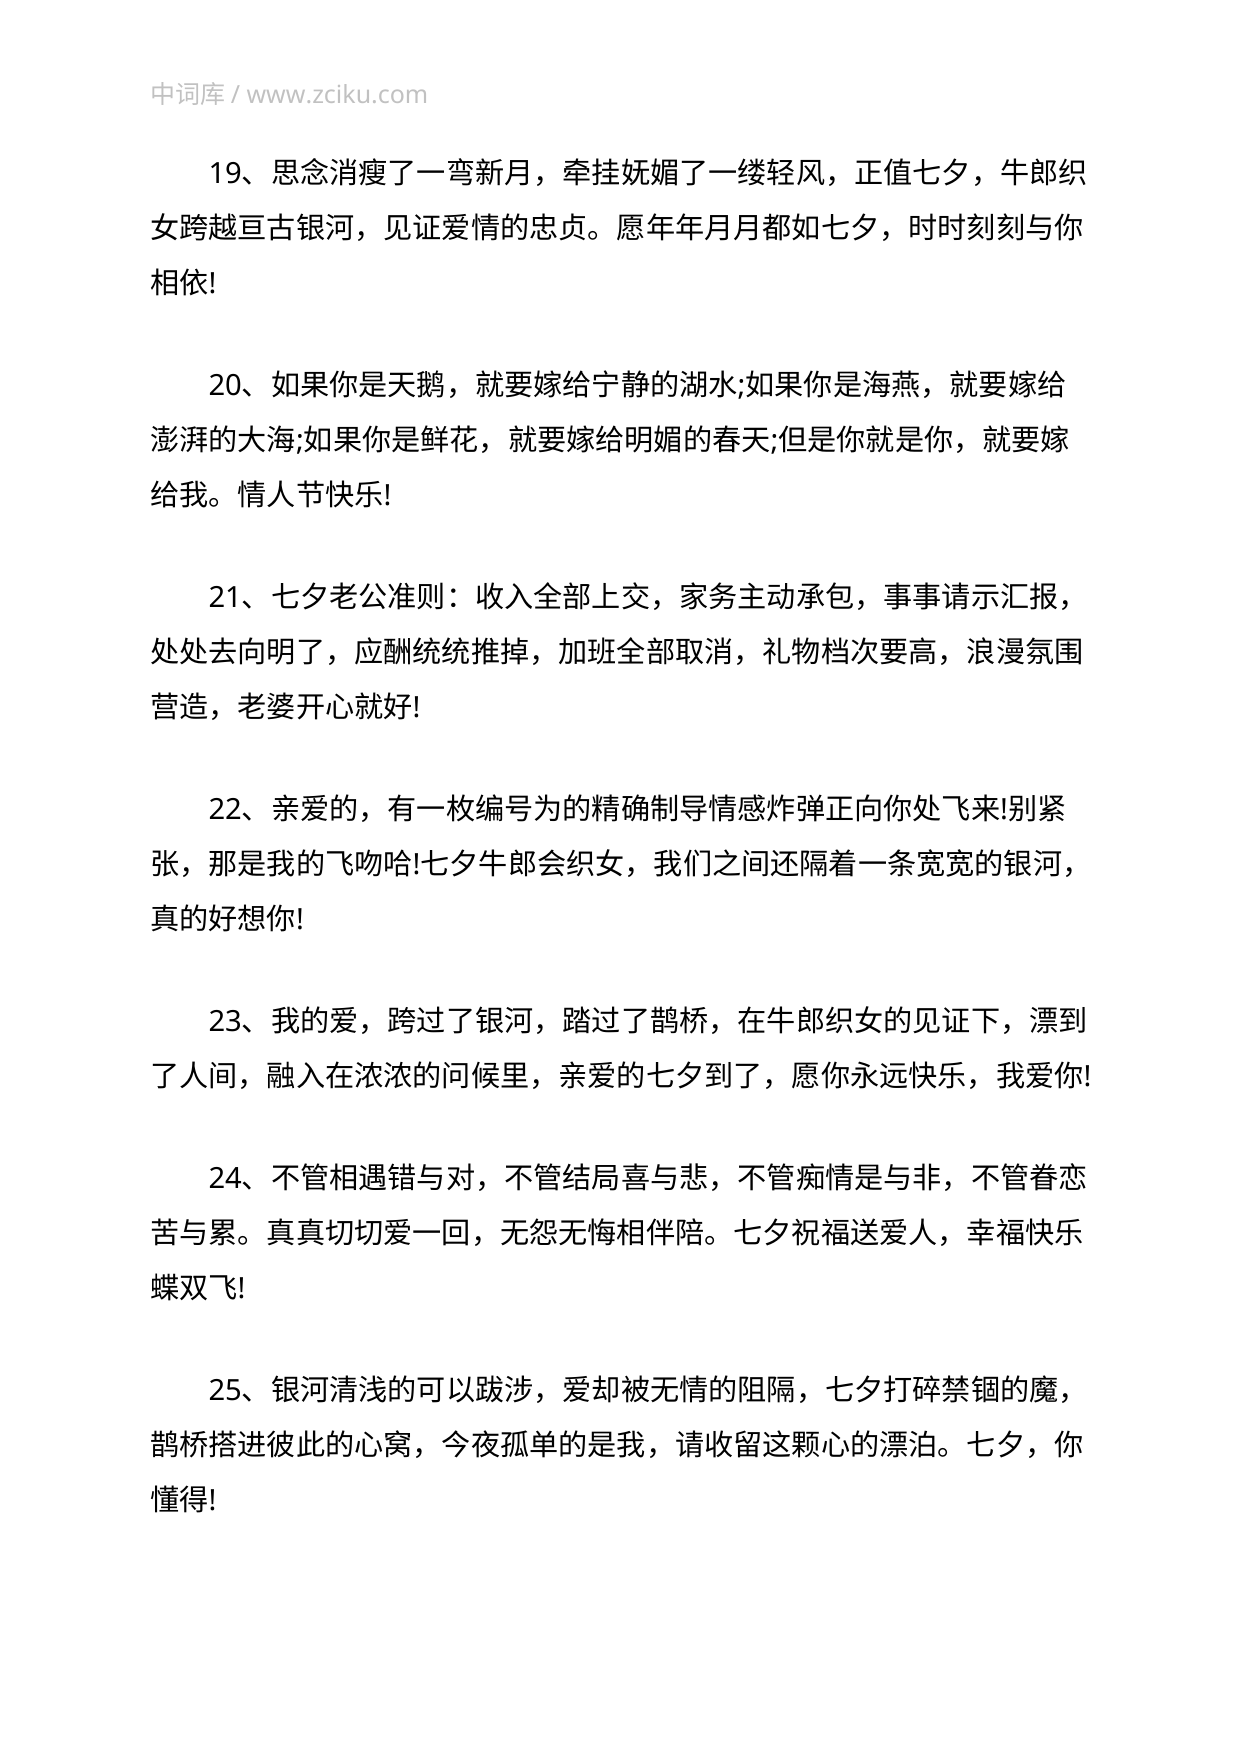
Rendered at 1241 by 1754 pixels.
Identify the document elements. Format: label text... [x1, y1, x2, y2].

text 24、不管相遇错与对，不管结局喜与悲，不管痴情是与非，不管眷恋苦与累。真真切切爱一回，无怨无悔相伴陪。七夕祝福送爱人，幸福快乐蝶双飞! [150, 1155, 1090, 1307]
text 23、我的爱，跨过了银河，踏过了鹊桥，在牛郎织女的见证下，漂到了人间，融入在浓浓的问候里，亲爱的七夕到了，愿你永远快乐，我爱你! [150, 998, 1090, 1095]
text 22、亲爱的，有一枚编号为的精确制导情感炸弹正向你处飞来!别紧张，那是我的飞吻哈!七夕牛郎会织女，我们之间还隔着一条宽宽的银河，真的好想你! [150, 786, 1090, 938]
text 25、银河清浅的可以跋涉，爱却被无情的阻隔，七夕打碎禁锢的魔，鹊桥搭进彼此的心窝，今夜孤单的是我，请收留这颗心的漂泊。七夕，你懂得! [150, 1367, 1090, 1519]
text 21、七夕老公准则：收入全部上交，家务主动承包，事事请示汇报，处处去向明了，应酬统统推掉，加班全部取消，礼物档次要高，浪漫氛围营造，老婆开心就好! [150, 574, 1090, 726]
text 20、如果你是天鹅，就要嫁给宁静的湖水;如果你是海燕，就要嫁给澎湃的大海;如果你是鲜花，就要嫁给明媚的春天;但是你就是你，就要嫁给我。情人节快乐! [150, 362, 1090, 514]
text 19、思念消瘦了一弯新月，牵挂妩媚了一缕轻风，正值七夕，牛郎织女跨越亘古银河，见证爱情的忠贞。愿年年月月都如七夕，时时刻刻与你相依! [150, 150, 1090, 302]
